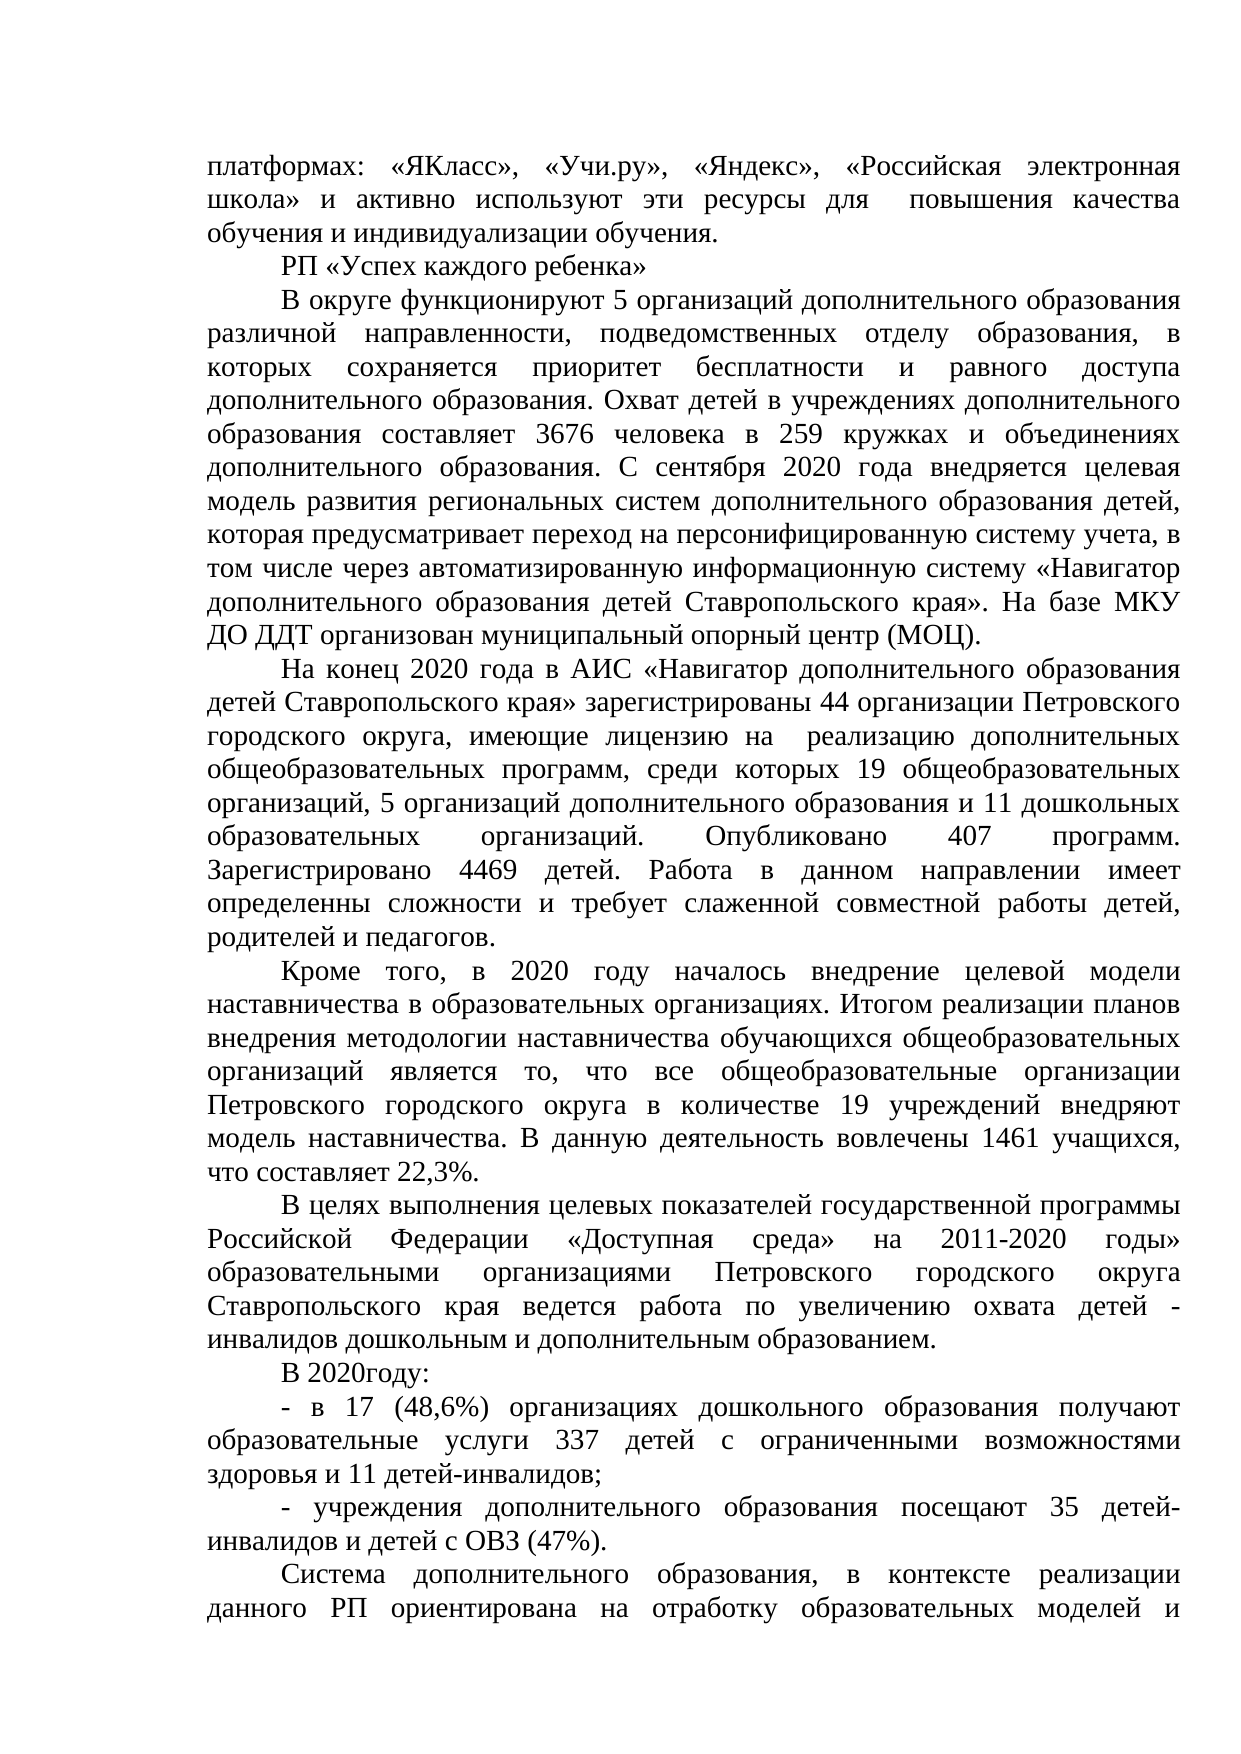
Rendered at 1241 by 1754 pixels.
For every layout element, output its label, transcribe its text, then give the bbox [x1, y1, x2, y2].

text РП «Успех каждого ребенка» [207, 248, 1181, 282]
text - учреждения дополнительного образования посещают 35 детей-инвалидов и детей с ОВЗ (47%). [207, 1489, 1181, 1556]
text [207, 1556, 1181, 1623]
text - в 17 (48,6%) организациях дошкольного образования получают образовательные услуги 337 детей с ограниченными возможностями здоровья и 11 детей-инвалидов; [207, 1389, 1181, 1489]
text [207, 148, 1181, 248]
text В 2020году: [207, 1355, 1181, 1389]
text В целях выполнения целевых показателей государственной программы Российской Федерации «Доступная среда» на 2011-2020 годы» образовательными организациями Петровского городского округа Ставропольского края ведется работа по увеличению охвата детей -инвалидов дошкольным и дополнительным образованием. [207, 1187, 1181, 1355]
text На конец 2020 года в АИС «Навигатор дополнительного образования детей Ставропольского края» зарегистрированы 44 организации Петровского городского округа, имеющие лицензию на реализацию дополнительных общеобразовательных программ, среди которых 19 общеобразовательных организаций, 5 организаций дополнительного образования и 11 дошкольных образовательных организаций. Опубликовано 407 программ. Зарегистрировано 4469 детей. Работа в данном направлении имеет определенны сложности и требует слаженной совместной работы детей, родителей и педагогов. [207, 651, 1181, 953]
text Кроме того, в 2020 году началось внедрение целевой модели наставничества в образовательных организациях. Итогом реализации планов внедрения методологии наставничества обучающихся общеобразовательных организаций является то, что все общеобразовательные организации Петровского городского округа в количестве 19 учреждений внедряют модель наставничества. В данную деятельность вовлечены 1461 учащихся, что составляет 22,3%. [207, 953, 1181, 1187]
text В округе функционируют 5 организаций дополнительного образования различной направленности, подведомственных отделу образования, в которых сохраняется приоритет бесплатности и равного доступа дополнительного образования. Охват детей в учреждениях дополнительного образования составляет 3676 человека в 259 кружках и объединениях дополнительного образования. С сентября 2020 года внедряется целевая модель развития региональных систем дополнительного образования детей, которая предусматривает переход на персонифицированную систему учета, в том числе через автоматизированную информационную систему «Навигатор дополнительного образования детей Ставропольского края». На базе МКУ ДО ДДТ организован муниципальный опорный центр (МОЦ). [207, 282, 1181, 651]
